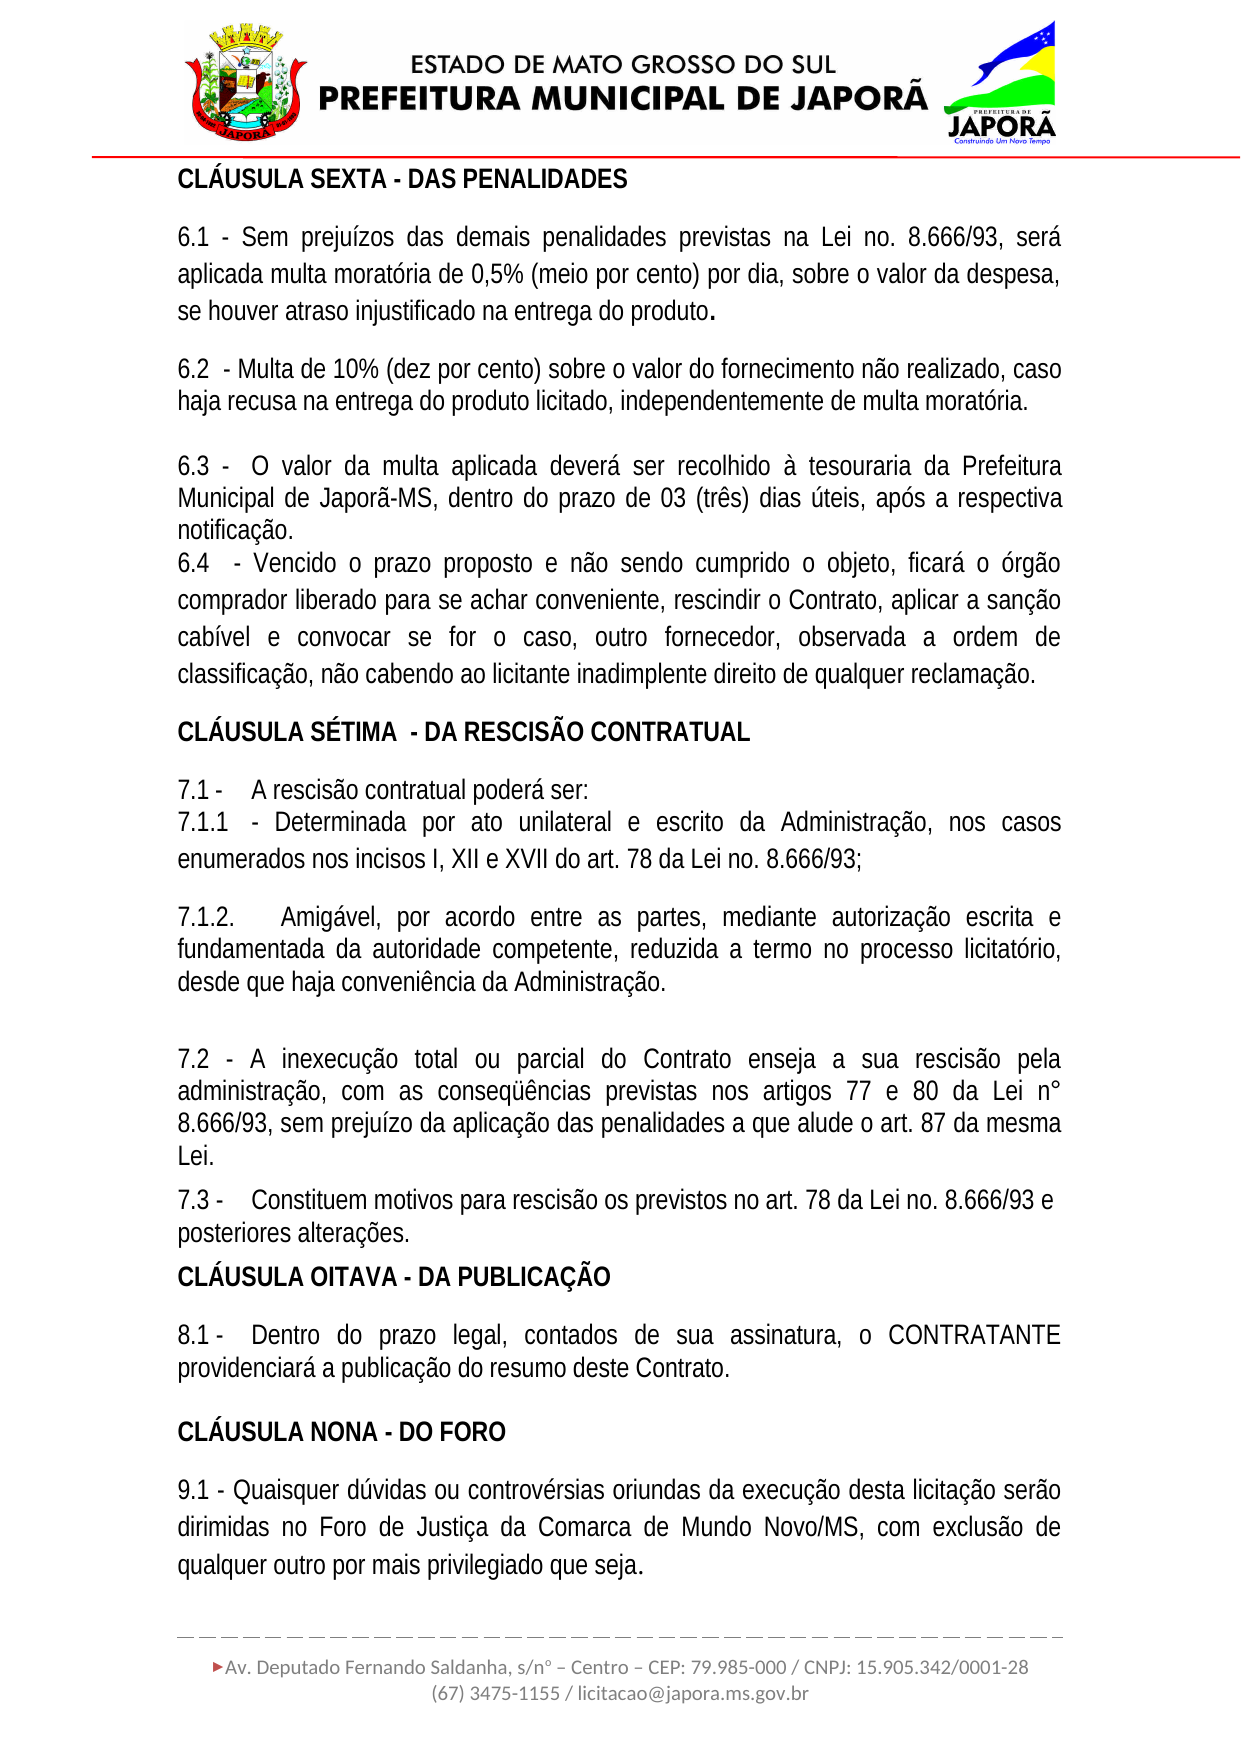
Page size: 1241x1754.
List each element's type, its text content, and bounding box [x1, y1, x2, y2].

text 6.1 - Sem prejuízos das demais penalidades previstas na Lei no. 8.666/93, será aplicada multa moratória de 0,5% (meio por cento) por dia, sobre o valor da despesa, se houver atraso injustificado na entrega do produto. [177, 220, 1063, 326]
text 7.3 - Constituem motivos para rescisão os previstos no art. 78 da Lei no. 8.666/93 e posteriores alterações. [177, 1183, 1063, 1248]
text 9.1 - Quaisquer dúvidas ou controvérsias oriundas da execução desta licitação serão dirimidas no Foro de Justiça da Comarca de Mundo Novo/MS, com exclusão de qualquer outro por mais privilegiado que seja. [177, 1473, 1063, 1582]
text CLÁUSULA OITAVA - DA PUBLICAÇÃO [177, 1260, 1063, 1293]
text 8.1 - Dentro do prazo legal, contados de sua assinatura, o CONTRATANTE providenciará a publicação do resumo deste Contrato. [177, 1318, 1063, 1383]
text 7.2 - A inexecução total ou parcial do Contrato enseja a sua rescisão pela administração, com as conseqüências previstas nos artigos 77 e 80 da Lei n° 8.666/93, sem prejuízo da aplicação das penalidades a que alude o art. 87 da mesma Lei. [177, 1042, 1063, 1171]
text 7.1.1 - Determinada por ato unilateral e escrito da Administração, nos casos enumerados nos incisos I, XII e XVII do art. 78 da Lei no. 8.666/93; [177, 805, 1063, 874]
list Amigável, por acordo entre as partes, mediante autorização escrita e fundamentada da autoridade competente, reduzida a termo no processo licitatório, desde que haja conveniência da Administração. [177, 900, 1063, 997]
text CLÁUSULA SÉTIMA - DA RESCISÃO CONTRATUAL [177, 715, 1063, 747]
text CLÁUSULA NONA - DO FORO [177, 1415, 1063, 1447]
text 6.3 - O valor da multa aplicada deverá ser recolhido à tesouraria da Prefeitura Municipal de Japorã-MS, dentro do prazo de 03 (três) dias úteis, após a respectiva notificação. [177, 449, 1064, 546]
text 6.4 - Vencido o prazo proposto e não sendo cumprido o objeto, ficará o órgão comprador liberado para se achar conveniente, rescindir o Contrato, aplicar a sanção cabível e convocar se for o caso, outro fornecedor, observada a ordem de classificação, não cabendo ao licitante inadimplente direito de qualquer reclamação. [177, 546, 1063, 689]
text CLÁUSULA SEXTA - DAS PENALIDADES [177, 162, 1063, 194]
list - A rescisão contratual poderá ser: [177, 773, 1063, 805]
picture [184, 20, 1056, 145]
text 6.2 - Multa de 10% (dez por cento) sobre o valor do fornecimento não realizado, caso haja recusa na entrega do produto licitado, independentemente de multa moratória. [177, 352, 1064, 416]
